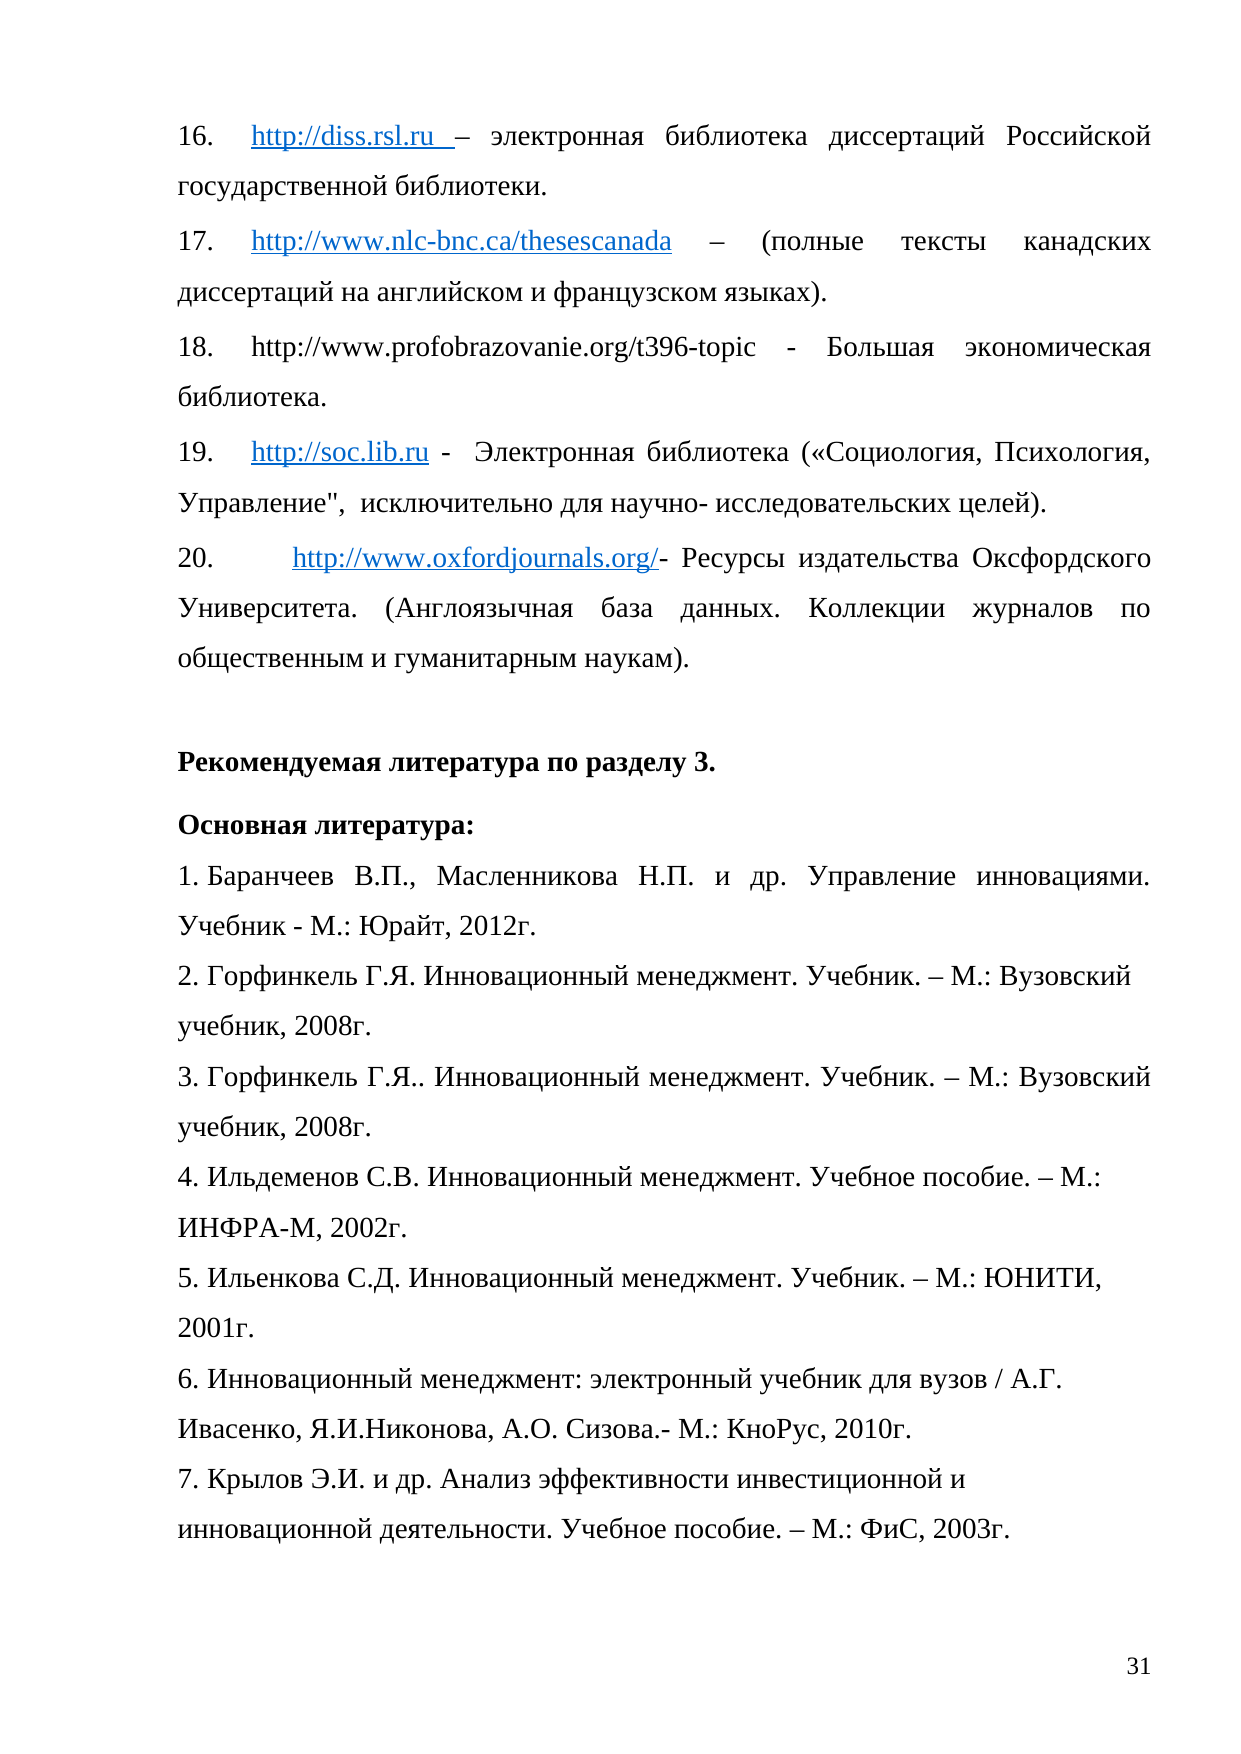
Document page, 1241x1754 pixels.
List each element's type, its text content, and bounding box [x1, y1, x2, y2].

list Горфинкель Г.Я.. Инновационный менеджмент. Учебник. – М.: Вузовский учебник, 2008г. [177, 1059, 1152, 1143]
list http://diss.rsl.ru – электронная библиотека диссертаций Российской государственной библиотеки. [177, 118, 1152, 202]
list http://www.nlc-bnc.ca/thesescanada – (полные тексты канадских диссертаций на английском и французском языках). [177, 223, 1152, 307]
list http://www.profobrazovanie.org/t396-topic - Большая экономическая библиотека. [177, 329, 1152, 413]
list http://soc.lib.ru - Электронная библиотека («Социология, Психология, Управление", исключительно для научно- исследовательских целей). [177, 434, 1152, 518]
list Ильдеменов С.В. Инновационный менеджмент. Учебное пособие. – М.: ИНФРА-М, 2002г. [177, 1159, 1152, 1243]
list Инновационный менеджмент: электронный учебник для вузов / А.Г. Ивасенко, Я.И.Никонова, А.О. Сизова.- М.: КноРус, 2010г. [177, 1361, 1152, 1444]
list Крылов Э.И. и др. Анализ эффективности инвестиционной и инновационной деятельности. Учебное пособие. – М.: ФиС, 2003г. [177, 1461, 1152, 1545]
text Основная литература: [177, 807, 1152, 841]
list Горфинкель Г.Я. Инновационный менеджмент. Учебник. – М.: Вузовский учебник, 2008г. [177, 958, 1152, 1042]
text Рекомендуемая литература по разделу 3. [177, 744, 1152, 778]
list http://www.oxfordjournals.org/- Ресурсы издательства Оксфордского Университета. (Англоязычная база данных. Коллекции журналов по общественным и гуманитарным наукам). [177, 540, 1152, 674]
list Баранчеев В.П., Масленникова Н.П. и др. Управление инновациями. Учебник - М.: Юрайт, 2012г. [177, 858, 1152, 941]
list Ильенкова С.Д. Инновационный менеджмент. Учебник. – М.: ЮНИТИ, 2001г. [177, 1260, 1152, 1344]
